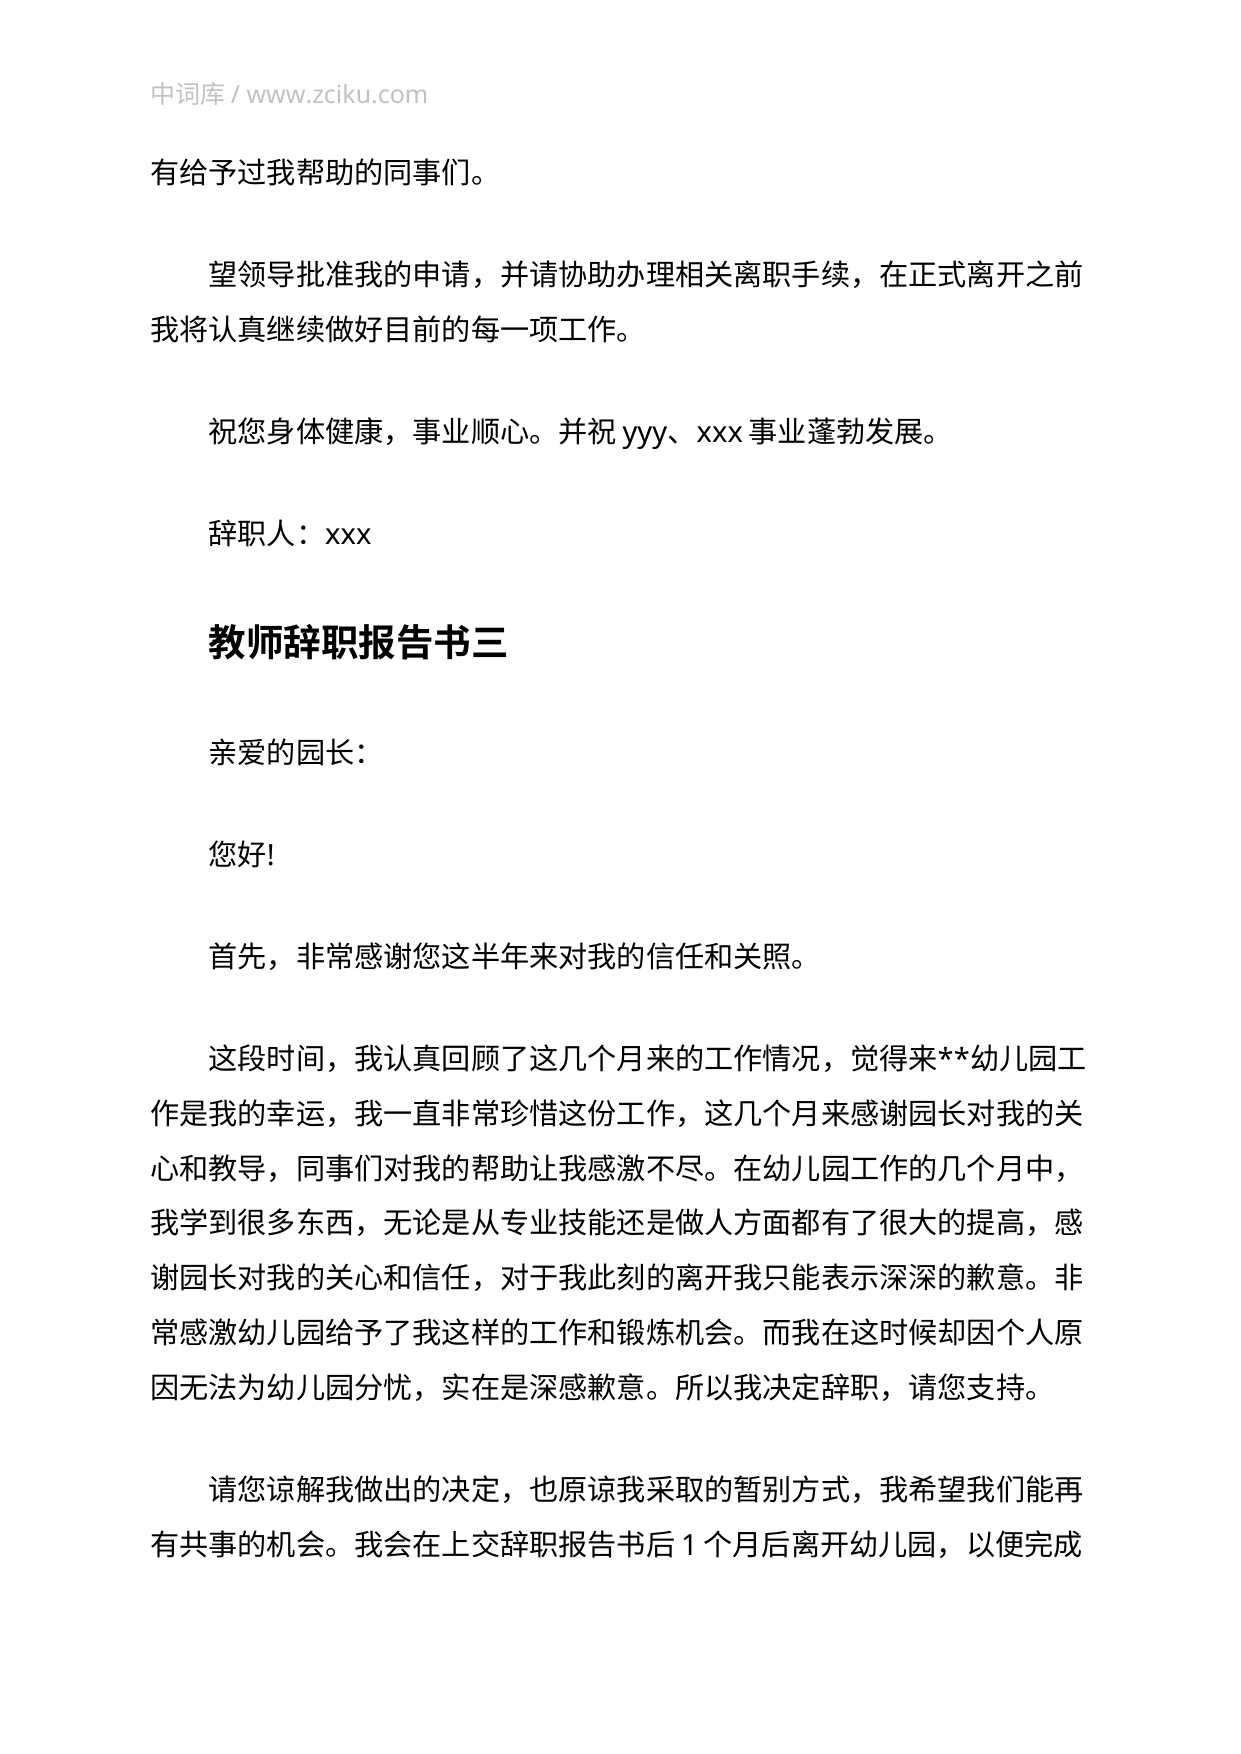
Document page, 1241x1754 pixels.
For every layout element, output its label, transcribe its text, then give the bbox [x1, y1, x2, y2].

text 望领导批准我的申请，并请协助办理相关离职手续，在正式离开之前我将认真继续做好目前的每一项工作。 [150, 252, 1090, 349]
text 亲爱的园长： [150, 730, 1090, 772]
text 教师辞职报告书三 [150, 612, 1090, 667]
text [150, 1467, 1090, 1564]
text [150, 150, 1090, 192]
text 这段时间，我认真回顾了这几个月来的工作情况，觉得来**幼儿园工作是我的幸运，我一直非常珍惜这份工作，这几个月来感谢园长对我的关心和教导，同事们对我的帮助让我感激不尽。在幼儿园工作的几个月中，我学到很多东西，无论是从专业技能还是做人方面都有了很大的提高，感谢园长对我的关心和信任，对于我此刻的离开我只能表示深深的歉意。非常感激幼儿园给予了我这样的工作和锻炼机会。而我在这时候却因个人原因无法为幼儿园分忧，实在是深感歉意。所以我决定辞职，请您支持。 [150, 1035, 1090, 1407]
text 辞职人：xxx [150, 510, 1090, 553]
text 首先，非常感谢您这半年来对我的信任和关照。 [150, 933, 1090, 976]
text 祝您身体健康，事业顺心。并祝yyy、xxx事业蓬勃发展。 [150, 408, 1090, 451]
text 您好! [150, 832, 1090, 874]
